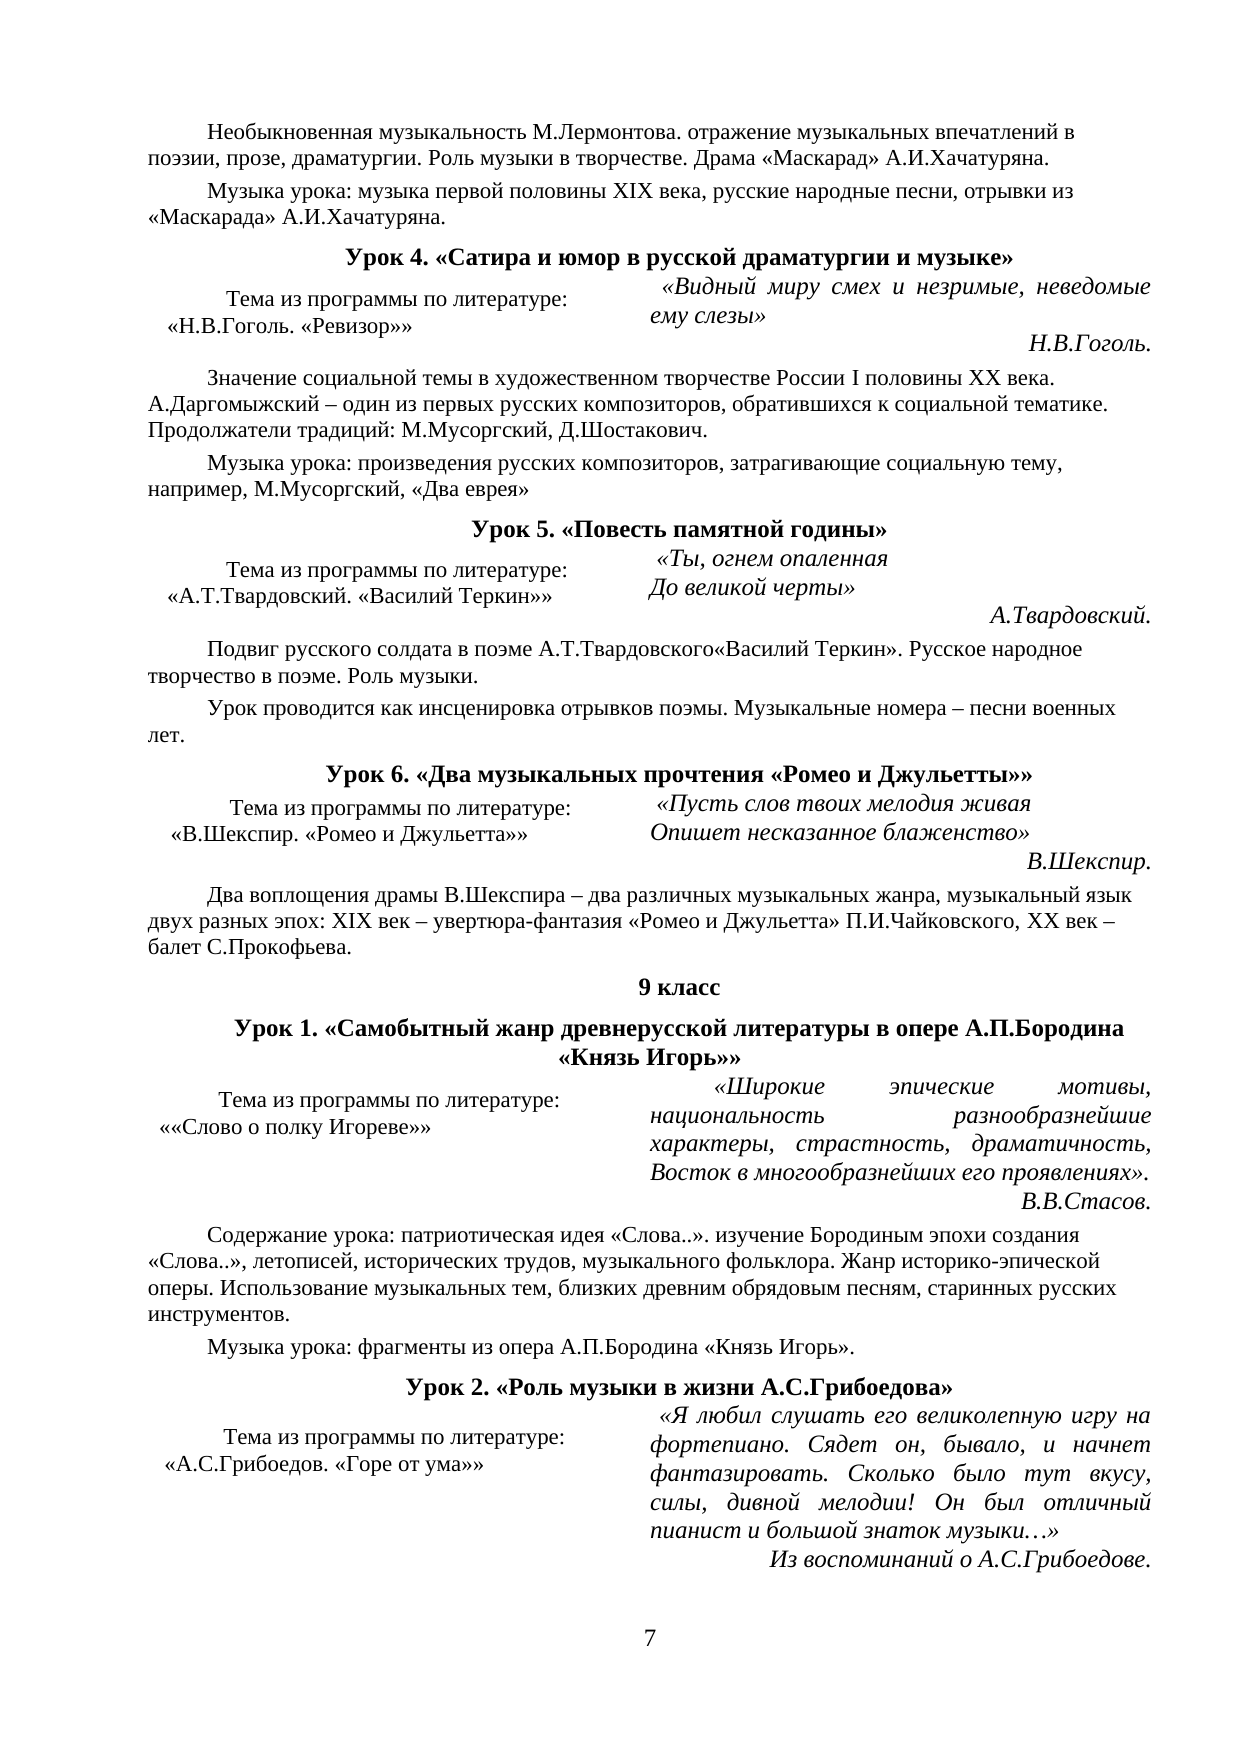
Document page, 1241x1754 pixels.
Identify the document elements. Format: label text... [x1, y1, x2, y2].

text Музыка урока: произведения русских композиторов, затрагивающие социальную тему, например, М.Мусоргский, «Два еврея» [148, 449, 1152, 502]
text Содержание урока: патриотическая идея «Слова..». изучение Бородиным эпохи создания «Слова..», летописей, исторических трудов, музыкального фольклора. Жанр историко-эпической оперы. Использование музыкальных тем, близких древним обрядовым песням, старинных русских инструментов. [148, 1221, 1152, 1326]
text Урок 6. «Два музыкальных прочтения «Ромео и Джульетты»» [148, 759, 1152, 788]
text В.Шекспир. [650, 846, 1152, 874]
text «Пусть слов твоих мелодия живая [650, 788, 1152, 817]
text Музыка урока: музыка первой половины XIX века, русские народные песни, отрывки из «Маскарада» А.И.Хачатуряна. [148, 177, 1152, 230]
text Необыкновенная музыкальность М.Лермонтова. отражение музыкальных впечатлений в поэзии, прозе, драматургии. Роль музыки в творчестве. Драма «Маскарад» А.И.Хачатуряна. [148, 118, 1152, 171]
text Н.В.Гоголь. [650, 328, 1152, 357]
text 9 класс [148, 972, 1152, 1001]
text Урок проводится как инсценировка отрывков поэмы. Музыкальные номера – песни военных лет. [148, 694, 1152, 747]
text В.В.Стасов. [650, 1186, 1152, 1215]
text Урок 2. «Роль музыки в жизни А.С.Грибоедова» [148, 1372, 1152, 1400]
text «Видный миру смех и незримые, неведомые ему слезы» [650, 271, 1152, 328]
text Значение социальной темы в художественном творчестве России I половины XX века. А.Даргомыжский – один из первых русских композиторов, обратившихся к социальной тематике. Продолжатели традиций: М.Мусоргский, Д.Шостакович. [148, 363, 1152, 443]
text До великой черты» [650, 572, 1152, 600]
text Урок 5. «Повесть памятной годины» [148, 514, 1152, 543]
text Из воспоминаний о А.С.Грибоедове. [650, 1544, 1152, 1573]
text «Ты, огнем опаленная [650, 543, 1152, 572]
text «Я любил слушать его великолепную игру на фортепиано. Сядет он, бывало, и начнет фантазировать. Сколько было тут вкусу, силы, дивной мелодии! Он был отличный пианист и большой знаток музыки…» [650, 1400, 1152, 1544]
text «Широкие эпические мотивы, национальность разнообразнейшие характеры, страстность, драматичность, Восток в многообразнейших его проявлениях». [650, 1071, 1152, 1186]
text Урок 1. «Самобытный жанр древнерусской литературы в опере А.П.Бородина «Князь Игорь»» [148, 1013, 1152, 1071]
text Музыка урока: фрагменты из опера А.П.Бородина «Князь Игорь». [148, 1333, 1152, 1359]
text Два воплощения драмы В.Шекспира – два различных музыкальных жанра, музыкальный язык двух разных эпох: XIX век – увертюра-фантазия «Ромео и Джульетта» П.И.Чайковского, XX век – балет С.Прокофьева. [148, 881, 1152, 960]
text Опишет несказанное блаженство» [650, 817, 1152, 846]
text А.Твардовский. [650, 600, 1152, 629]
text Урок 4. «Сатира и юмор в русской драматургии и музыке» [148, 242, 1152, 271]
text Подвиг русского солдата в поэме А.Т.Твардовского«Василий Теркин». Русское народное творчество в поэме. Роль музыки. [148, 635, 1152, 688]
